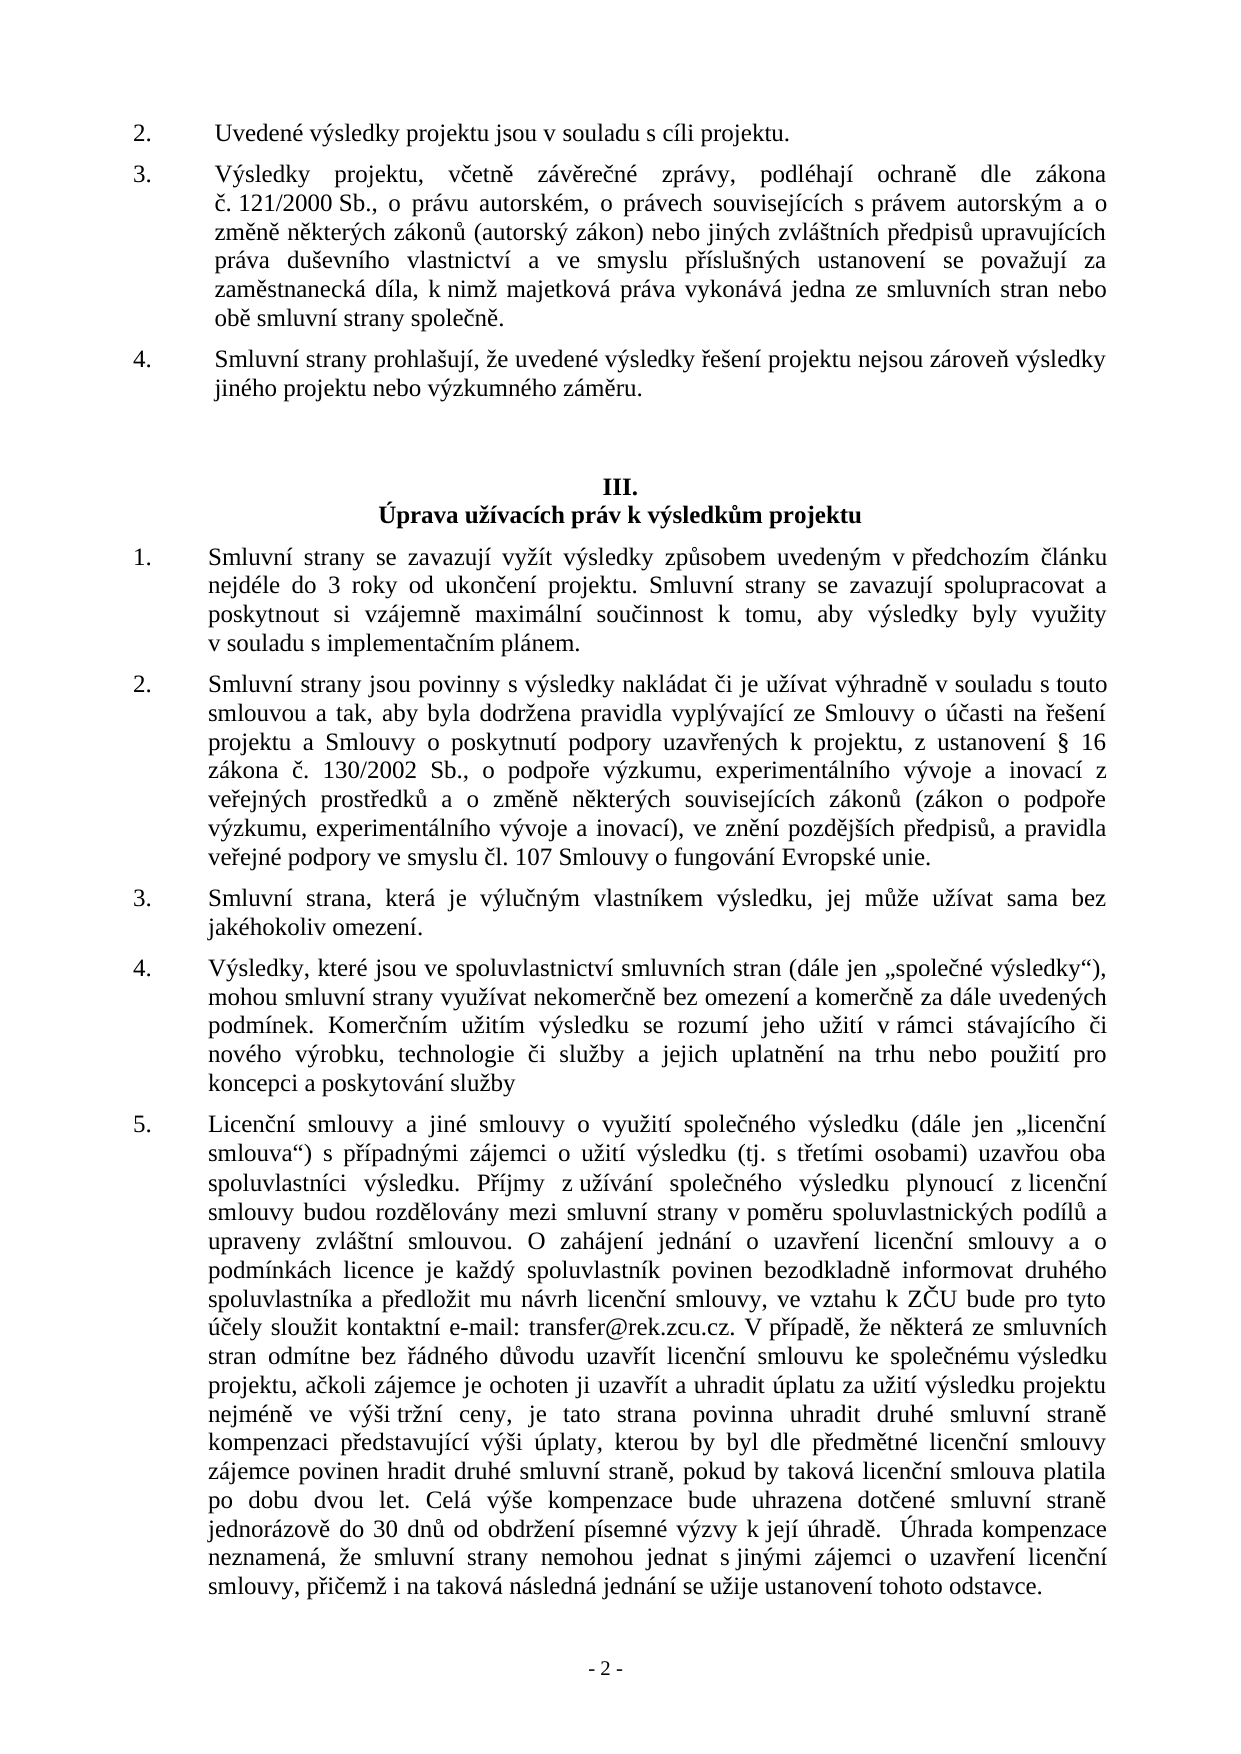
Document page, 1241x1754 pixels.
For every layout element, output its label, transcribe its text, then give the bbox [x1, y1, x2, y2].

list Uvedené výsledky projektu jsou v souladu s cíli projektu. [133, 118, 1107, 147]
list Výsledky, které jsou ve spoluvlastnictví smluvních stran (dále jen „společné výsledky“), mohou smluvní strany využívat nekomerčně bez omezení a komerčně za dále uvedených podmínek. Komerčním užitím výsledku se rozumí jeho užití v rámci stávajícího či nového výrobku, technologie či služby a jejich uplatnění na trhu nebo použití pro koncepci a poskytování služby [133, 953, 1107, 1097]
list Licenční smlouvy a jiné smlouvy o využití společného výsledku (dále jen „licenční smlouva“) s případnými zájemci o užití výsledku (tj. s třetími osobami) uzavřou oba spoluvlastníci výsledku. Příjmy z užívání společného výsledku plynoucí z licenční smlouvy budou rozdělovány mezi smluvní strany v poměru spoluvlastnických podílů a upraveny zvláštní smlouvou. O zahájení jednání o uzavření licenční smlouvy a o podmínkách licence je každý spoluvlastník povinen bezodkladně informovat druhého spoluvlastníka a předložit mu návrh licenční smlouvy, ve vztahu k ZČU bude pro tyto účely sloužit kontaktní e-mail: transfer@rek.zcu.cz. V případě, že některá ze smluvních stran odmítne bez řádného důvodu uzavřít licenční smlouvu ke společnému výsledku projektu, ačkoli zájemce je ochoten ji uzavřít a uhradit úplatu za užití výsledku projektu nejméně ve výši tržní ceny, je tato strana povinna uhradit druhé smluvní straně kompenzaci představující výši úplaty, kterou by byl dle předmětné licenční smlouvy zájemce povinen hradit druhé smluvní straně, pokud by taková licenční smlouva platila po dobu dvou let. Celá výše kompenzace bude uhrazena dotčené smluvní straně jednorázově do 30 dnů od obdržení písemné výzvy k její úhradě. Úhrada kompenzace neznamená, že smluvní strany nemohou jednat s jinými zájemci o uzavření licenční smlouvy, přičemž i na taková následná jednání se užije ustanovení tohoto odstavce. [133, 1109, 1107, 1600]
list Smluvní strany jsou povinny s výsledky nakládat či je užívat výhradně v souladu s touto smlouvou a tak, aby byla dodržena pravidla vyplývající ze Smlouvy o účasti na řešení projektu a Smlouvy o poskytnutí podpory uzavřených k projektu, z ustanovení § 16 zákona č. 130/2002 Sb., o podpoře výzkumu, experimentálního vývoje a inovací z veřejných prostředků a o změně některých souvisejících zákonů (zákon o podpoře výzkumu, experimentálního vývoje a inovací), ve znění pozdějších předpisů, a pravidla veřejné podpory ve smyslu čl. 107 Smlouvy o fungování Evropské unie. [133, 669, 1107, 871]
list Smluvní strany se zavazují vyžít výsledky způsobem uvedeným v předchozím článku nejdéle do 3 roky od ukončení projektu. Smluvní strany se zavazují spolupracovat a poskytnout si vzájemně maximální součinnost k tomu, aby výsledky byly využity v souladu s implementačním plánem. [133, 542, 1107, 657]
text III. [133, 472, 1107, 501]
list Smluvní strany prohlašují, že uvedené výsledky řešení projektu nejsou zároveň výsledky jiného projektu nebo výzkumného záměru. [133, 344, 1107, 402]
list Výsledky projektu, včetně závěrečné zprávy, podléhají ochraně dle zákona č. 121/2000 Sb., o právu autorském, o právech souvisejících s právem autorským a o změně některých zákonů (autorský zákon) nebo jiných zvláštních předpisů upravujících práva duševního vlastnictví a ve smyslu příslušných ustanovení se považují za zaměstnanecká díla, k nimž majetková práva vykonává jedna ze smluvních stran nebo obě smluvní strany společně. [133, 159, 1107, 332]
list Smluvní strana, která je výlučným vlastníkem výsledku, jej může užívat sama bez jakéhokoliv omezení. [133, 883, 1107, 941]
text Úprava užívacích práv k výsledkům projektu [133, 501, 1107, 529]
